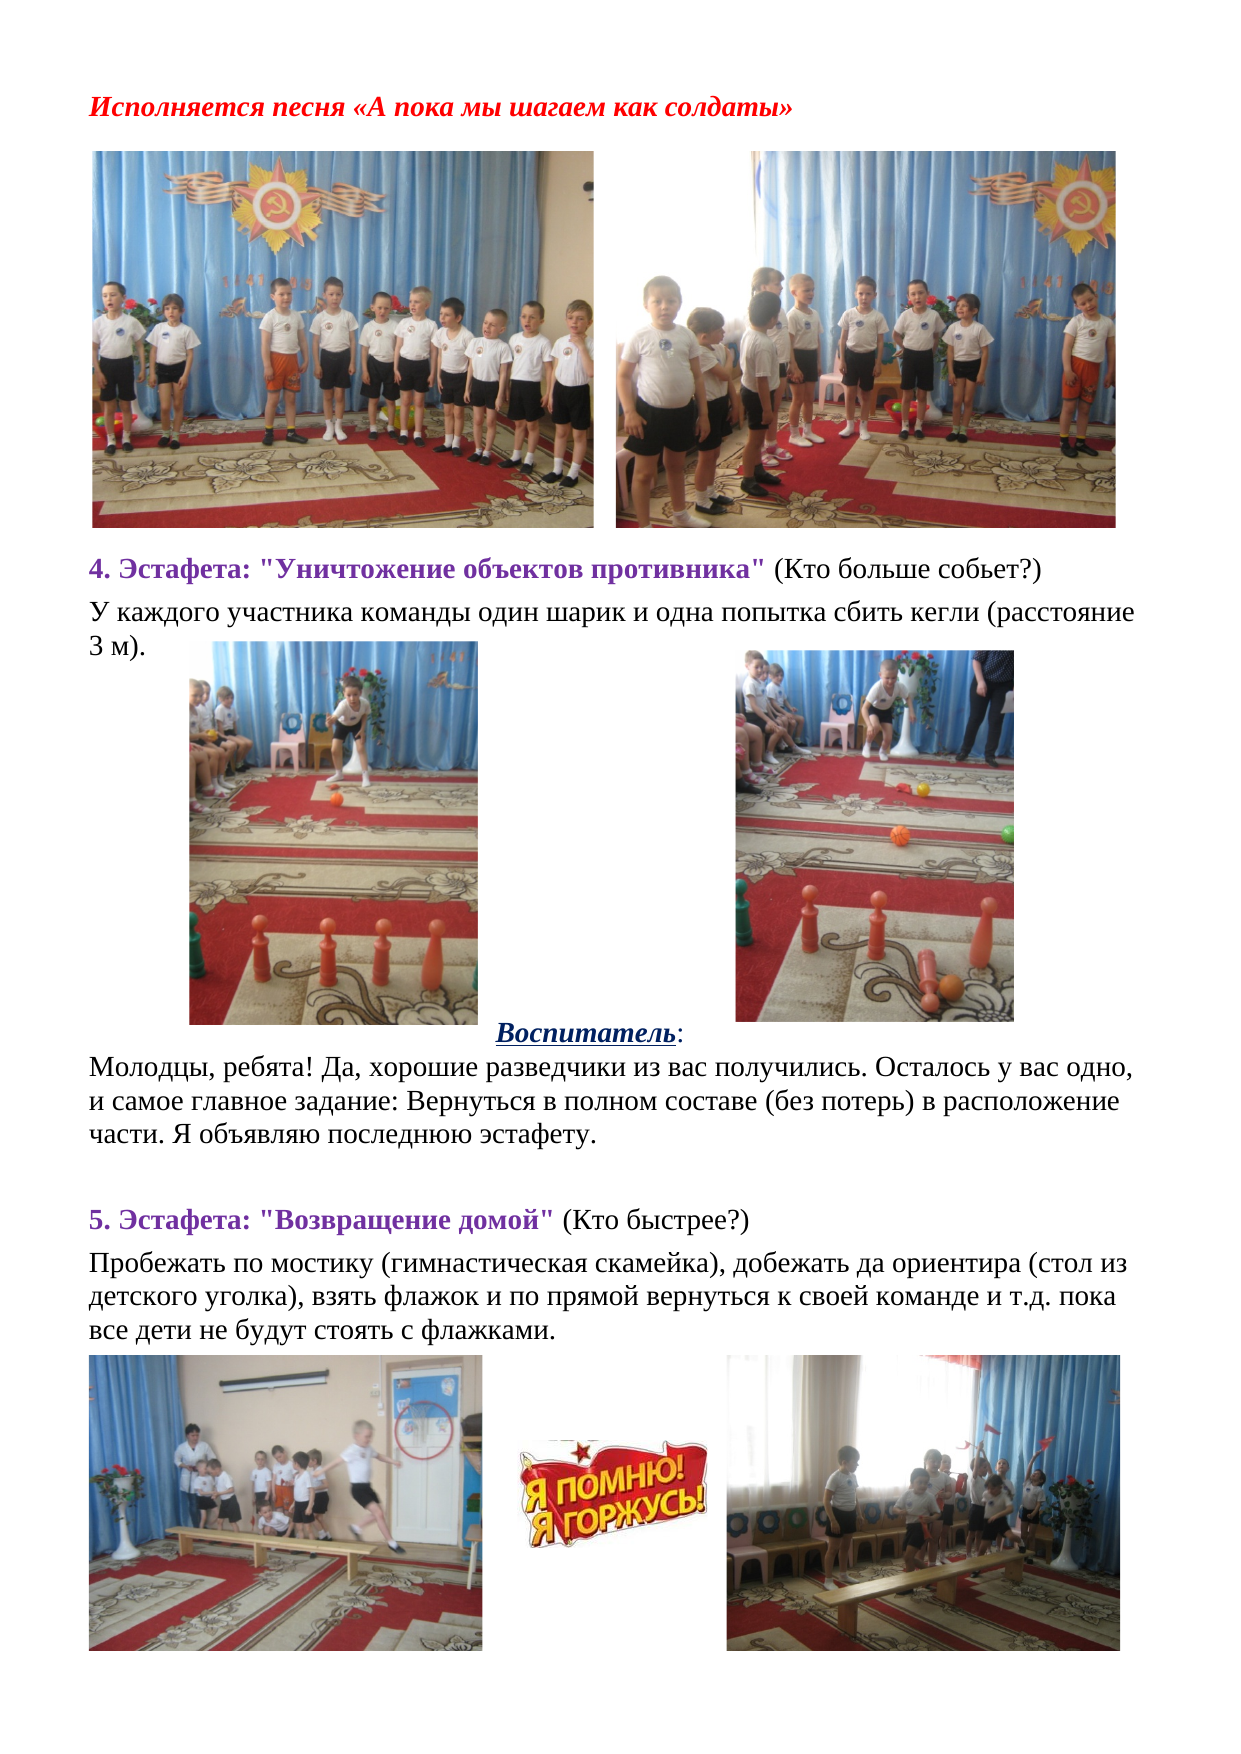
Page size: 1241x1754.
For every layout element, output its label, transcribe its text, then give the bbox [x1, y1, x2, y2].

picture [120, 116, 578, 446]
text У каждого участника команды один шарик и одна попытка сбить кегли (расстояние 3 м). [89, 1164, 1152, 1232]
picture [92, 721, 594, 1097]
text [89, 1586, 1152, 1653]
picture [663, 116, 1121, 446]
picture [615, 721, 1116, 1097]
text Исполняется песня «А пока мы шагаем как солдаты» [89, 659, 1152, 692]
picture [736, 1222, 1014, 1592]
picture [190, 1212, 477, 1595]
